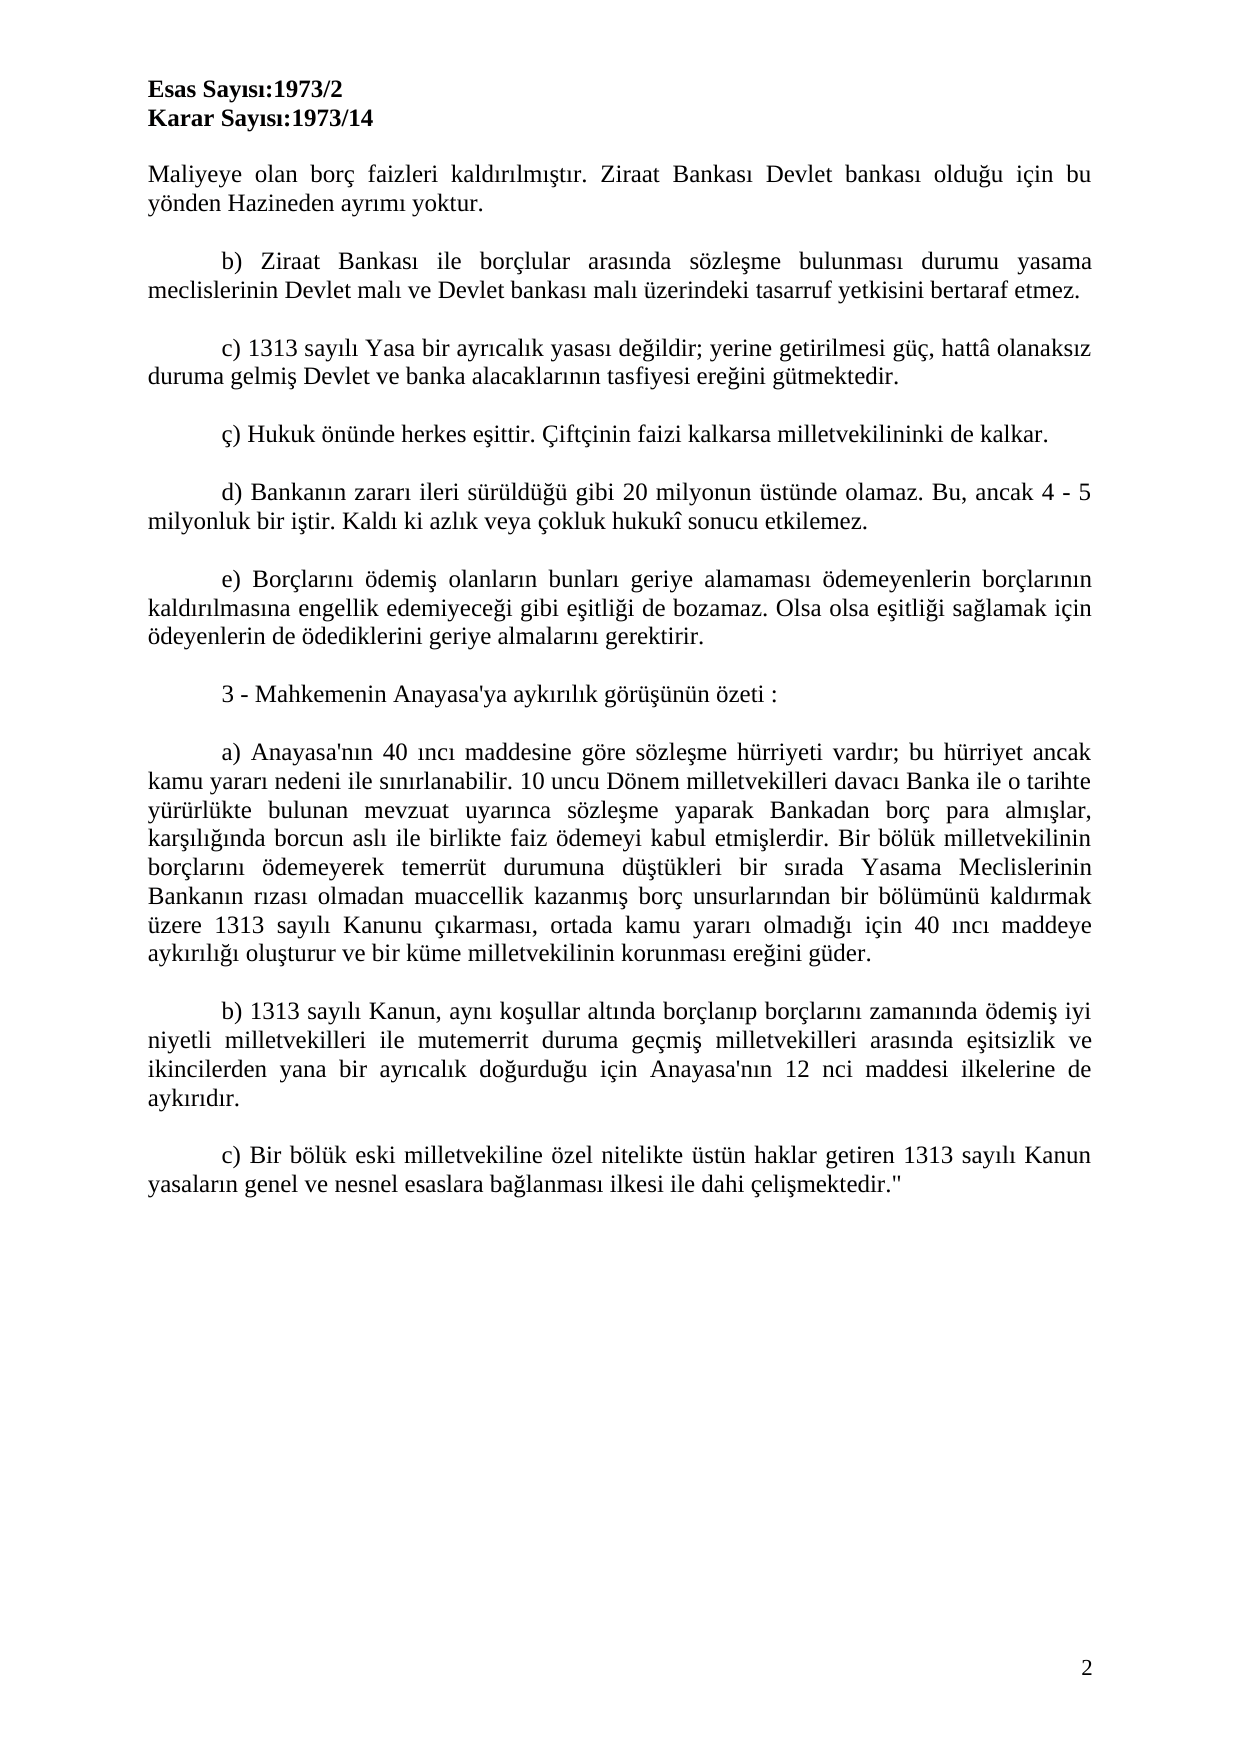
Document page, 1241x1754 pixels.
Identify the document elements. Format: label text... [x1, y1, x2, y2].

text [148, 159, 1093, 217]
text c) 1313 sayılı Yasa bir ayrıcalık yasası değildir; yerine getirilmesi güç, hattâ olanaksız duruma gelmiş Devlet ve banka alacaklarının tasfiyesi ereğini gütmektedir. [148, 333, 1093, 390]
text ç) Hukuk önünde herkes eşittir. Çiftçinin faizi kalkarsa milletvekilininki de kalkar. [148, 419, 1093, 448]
text c) Bir bölük eski milletvekiline özel nitelikte üstün haklar getiren 1313 sayılı Kanun yasaların genel ve nesnel esaslara bağlanması ilkesi ile dahi çelişmektedir." [148, 1141, 1093, 1198]
text b) Ziraat Bankası ile borçlular arasında sözleşme bulunması durumu yasama meclislerinin Devlet malı ve Devlet bankası malı üzerindeki tasarruf yetkisini bertaraf etmez. [148, 246, 1093, 303]
text e) Borçlarını ödemiş olanların bunları geriye alamaması ödemeyenlerin borçlarının kaldırılmasına engellik edemiyeceği gibi eşitliği de bozamaz. Olsa olsa eşitliği sağlamak için ödeyenlerin de ödediklerini geriye almalarını gerektirir. [148, 564, 1093, 650]
text 3 - Mahkemenin Anayasa'ya aykırılık görüşünün özeti : [148, 679, 1093, 708]
text b) 1313 sayılı Kanun, aynı koşullar altında borçlanıp borçlarını zamanında ödemiş iyi niyetli milletvekilleri ile mutemerrit duruma geçmiş milletvekilleri arasında eşitsizlik ve ikincilerden yana bir ayrıcalık doğurduğu için Anayasa'nın 12 nci maddesi ilkelerine de aykırıdır. [148, 996, 1093, 1111]
text a) Anayasa'nın 40 ıncı maddesine göre sözleşme hürriyeti vardır; bu hürriyet ancak kamu yararı nedeni ile sınırlanabilir. 10 uncu Dönem milletvekilleri davacı Banka ile o tarihte yürürlükte bulunan mevzuat uyarınca sözleşme yaparak Bankadan borç para almışlar, karşılığında borcun aslı ile birlikte faiz ödemeyi kabul etmişlerdir. Bir bölük milletvekilinin borçlarını ödemeyerek temerrüt durumuna düştükleri bir sırada Yasama Meclislerinin Bankanın rızası olmadan muaccellik kazanmış borç unsurlarından bir bölümünü kaldırmak üzere 1313 sayılı Kanunu çıkarması, ortada kamu yararı olmadığı için 40 ıncı maddeye aykırılığı oluşturur ve bir küme milletvekilinin korunması ereğini güder. [148, 737, 1093, 967]
text d) Bankanın zararı ileri sürüldüğü gibi 20 milyonun üstünde olamaz. Bu, ancak 4 - 5 milyonluk bir iştir. Kaldı ki azlık veya çokluk hukukî sonucu etkilemez. [148, 477, 1093, 535]
